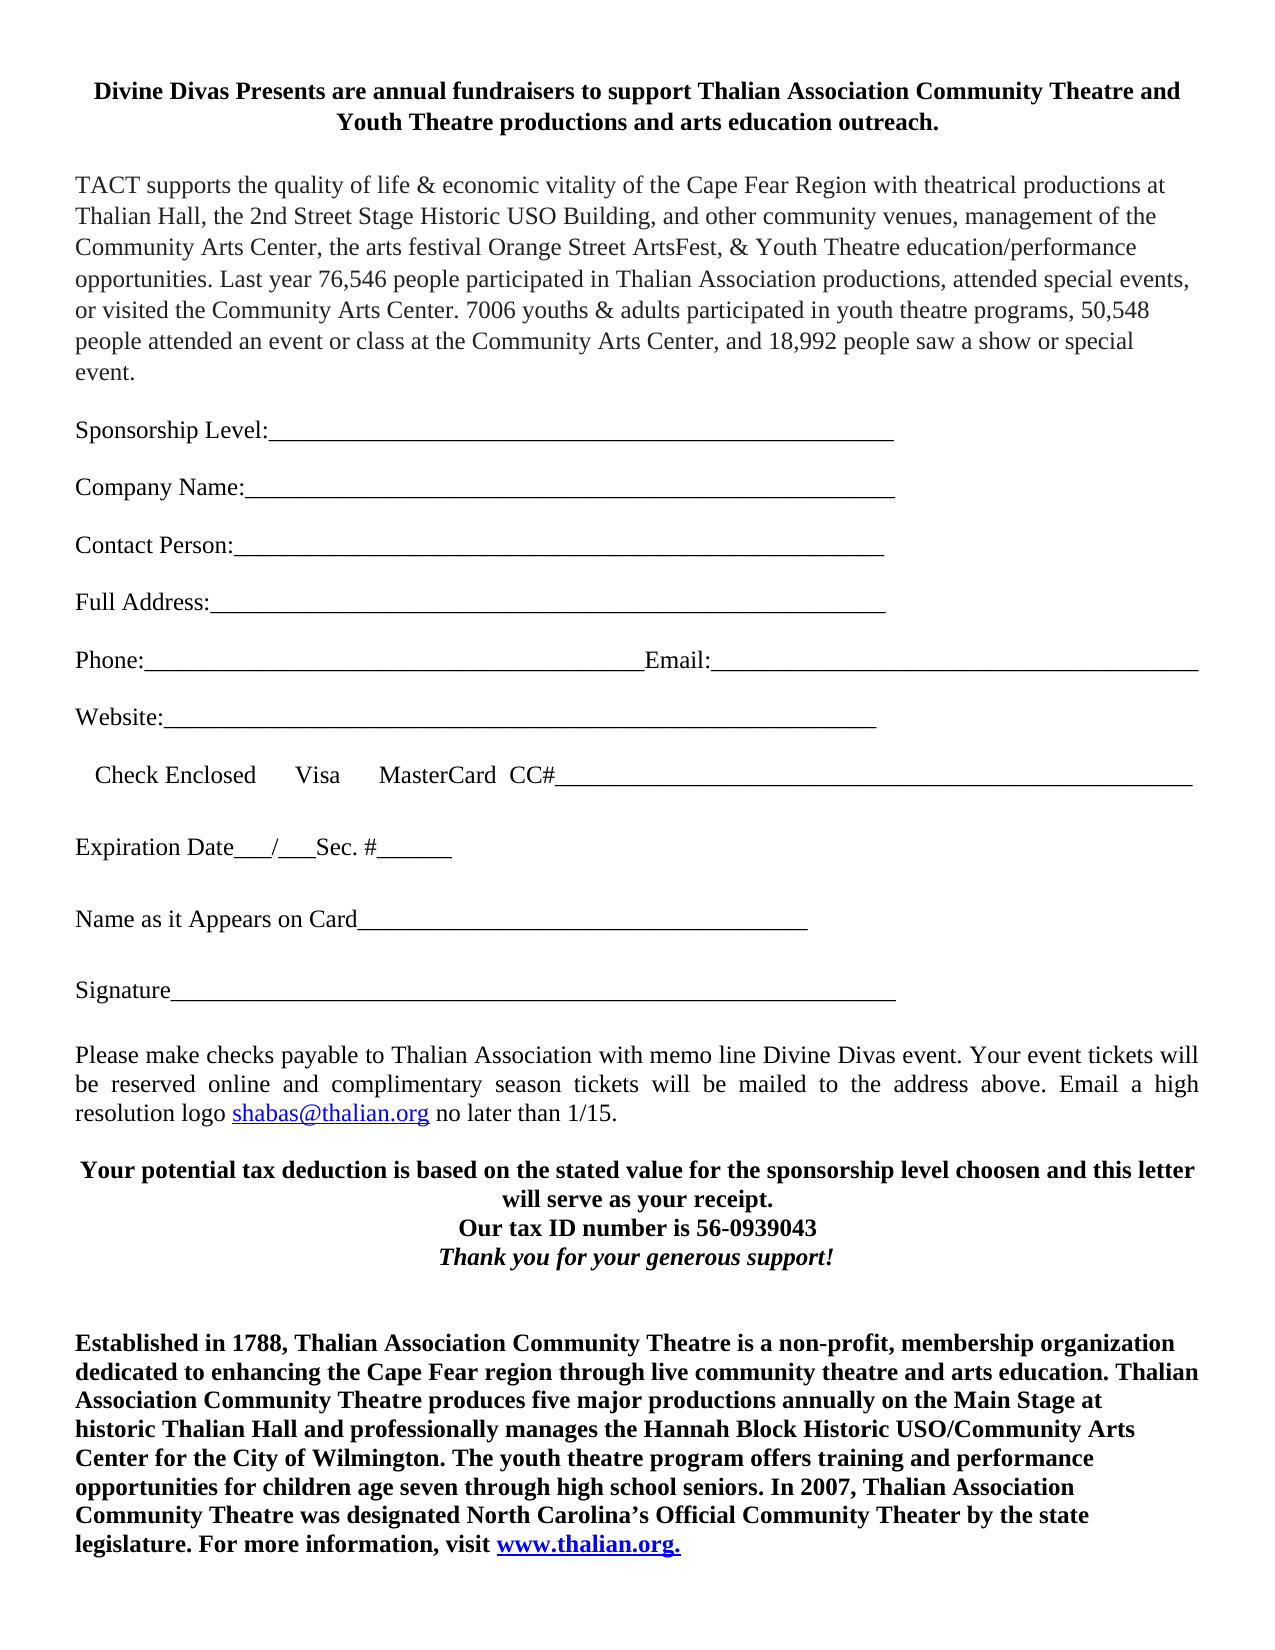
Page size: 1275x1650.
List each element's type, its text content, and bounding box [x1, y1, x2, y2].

text Full Address:______________________________________________________ [75, 587, 1200, 616]
text Our tax ID number is 56-0939043 [75, 1213, 1200, 1242]
text Signature__________________________________________________________ [75, 976, 1200, 1004]
text Contact Person:____________________________________________________ [75, 530, 1200, 559]
text Established in 1788, Thalian Association Community Theatre is a non-profit, membership organization dedicated to enhancing the Cape Fear region through live community theatre and arts education. Thalian Association Community Theatre produces five major productions annually on the Main Stage at historic Thalian Hall and professionally manages the Hannah Block Historic USO/Community Arts Center for the City of Wilmington. The youth theatre program offers training and performance opportunities for children age seven through high school seniors. In 2007, Thalian Association Community Theatre was designated North Carolina’s Official Community Theater by the state legislature. For more information, visit www.thalian.org. [75, 1328, 1200, 1558]
text Expiration Date___/___Sec. #______ [75, 832, 1200, 861]
text Phone:________________________________________Email:_______________________________________ [75, 645, 1200, 674]
text Company Name:____________________________________________________ [75, 472, 1200, 501]
text Thank you for your generous support! [75, 1242, 1200, 1270]
text Please make checks payable to Thalian Association with memo line Divine Divas event. Your event tickets will be reserved online and complimentary season tickets will be mailed to the address above. Email a high resolution logo shabas@thalian.org no later than 1/15. [75, 1040, 1200, 1127]
text Check Enclosed Visa MasterCard CC#___________________________________________________ [75, 760, 1200, 789]
text Sponsorship Level:__________________________________________________ [75, 415, 1200, 444]
text Divine Divas Presents are annual fundraisers to support Thalian Association Community Theatre and Youth Theatre productions and arts education outreach. [75, 74, 1200, 136]
text TACT supports the quality of life & economic vitality of the Cape Fear Region with theatrical productions at Thalian Hall, the 2nd Street Stage Historic USO Building, and other community venues, management of the Community Arts Center, the arts festival Orange Street ArtsFest, & Youth Theatre education/performance opportunities. Last year 76,546 people participated in Thalian Association productions, attended special events, or visited the Community Arts Center. 7006 youths & adults participated in youth theatre programs, 50,548 people attended an event or class at the Community Arts Center, and 18,992 people saw a show or special event. [75, 167, 1200, 386]
text Name as it Appears on Card____________________________________ [75, 904, 1200, 932]
text Website:_________________________________________________________ [75, 702, 1200, 731]
text Your potential tax deduction is based on the stated value for the sponsorship level choosen and this letter will serve as your receipt. [75, 1155, 1200, 1213]
